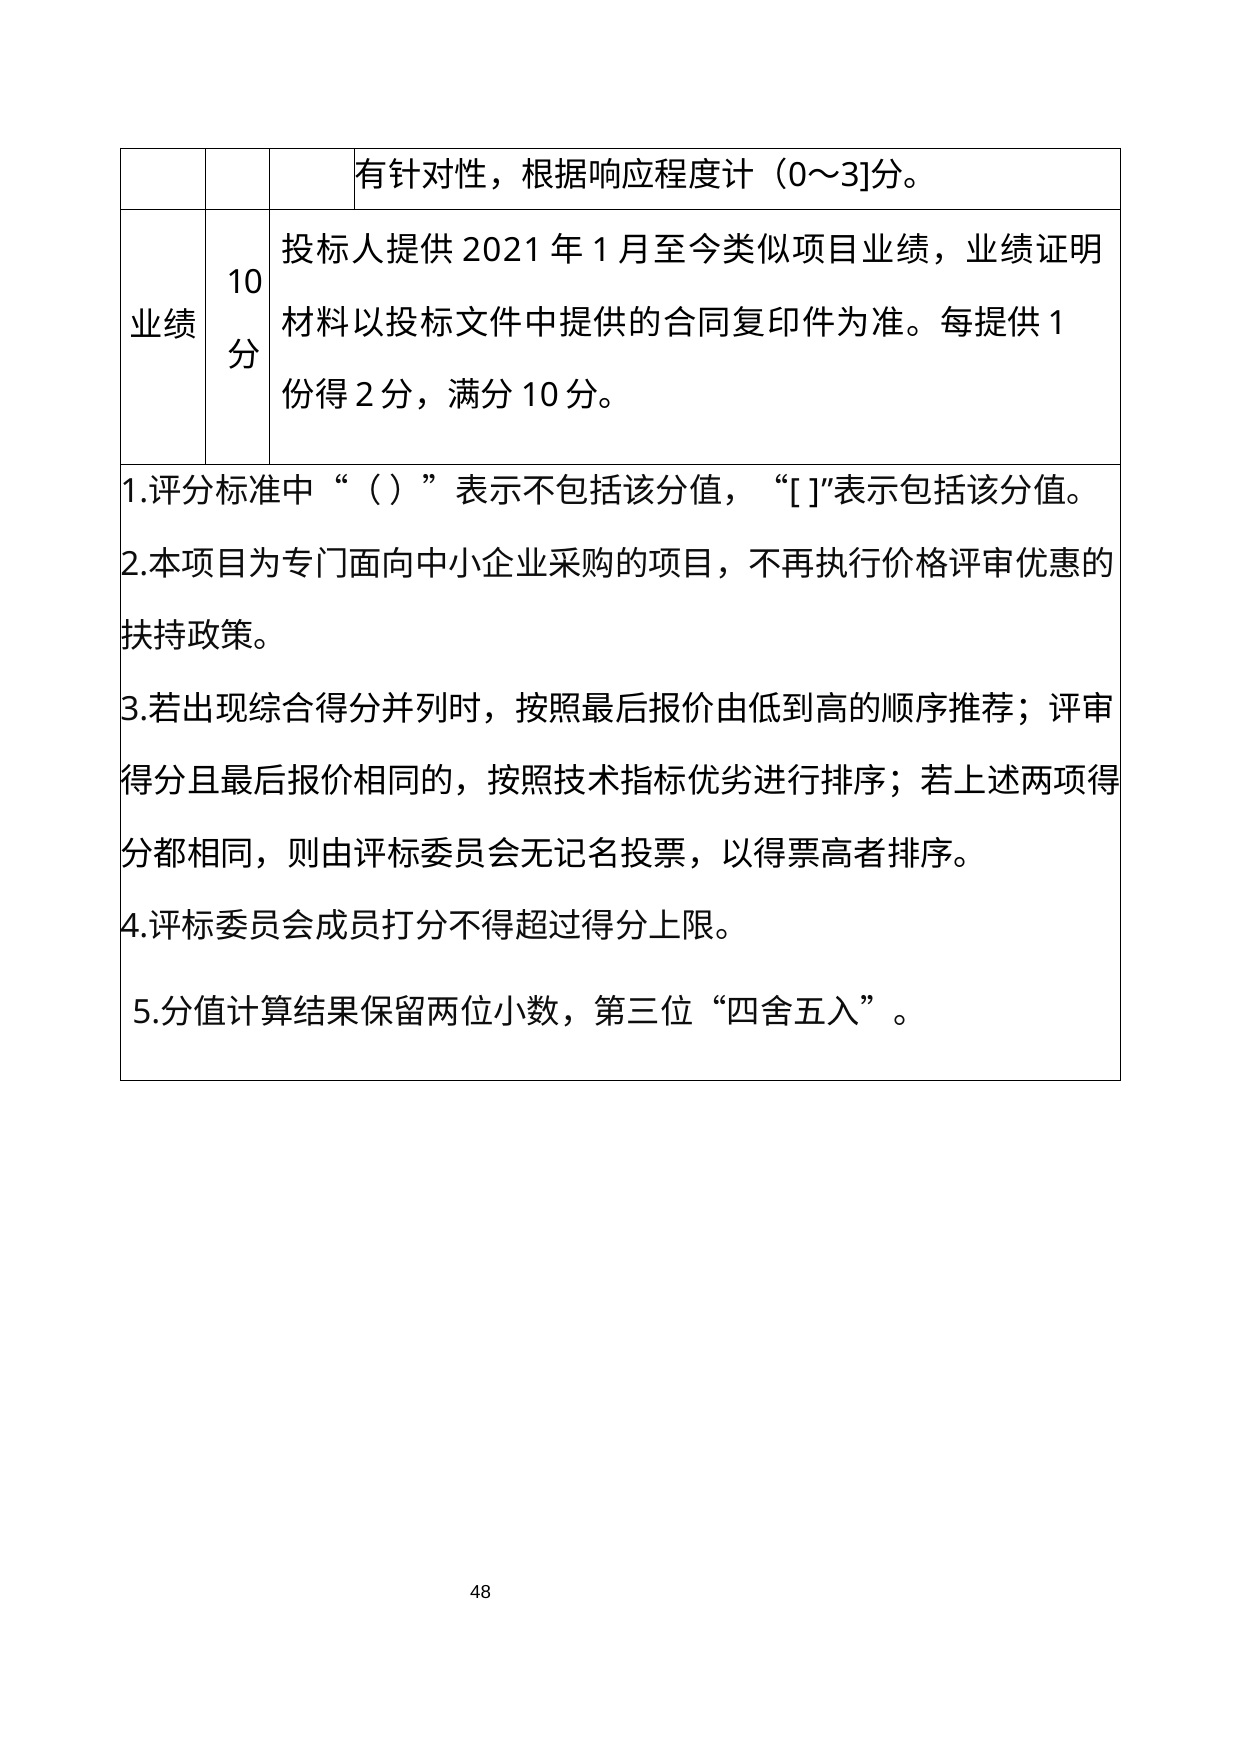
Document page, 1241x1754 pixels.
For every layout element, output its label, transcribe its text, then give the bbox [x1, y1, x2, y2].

table_cell 业绩 [121, 210, 205, 463]
table_cell 投标人提供2021年1月至今类似项目业绩，业绩证明材料以投标文件中提供的合同复印件为准。每提供1份得2分，满分10分。 [270, 210, 1120, 463]
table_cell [355, 149, 1120, 209]
table_cell 3分 [270, 149, 354, 209]
table_cell 1.评分标准中“（ ）”表示不包括该分值，“[ ]”表示包括该分值。 2.本项目为专门面向中小企业采购的项目，不再执行价格评审优惠的扶持政策。 3.若出现综合得分并列时，按照最后报价由低到高的顺序推荐；评审得分且最后报价相同的，按照技术指标优劣进行排序；若上述两项得分都相同，则由评标委员会无记名投票，以得票高者排序。 4.评标委员会成员打分不得超过得分上限。 5.分值计算结果保留两位小数，第三位“四舍五入”。 [121, 465, 1120, 1080]
table_cell 10分 [206, 210, 269, 463]
